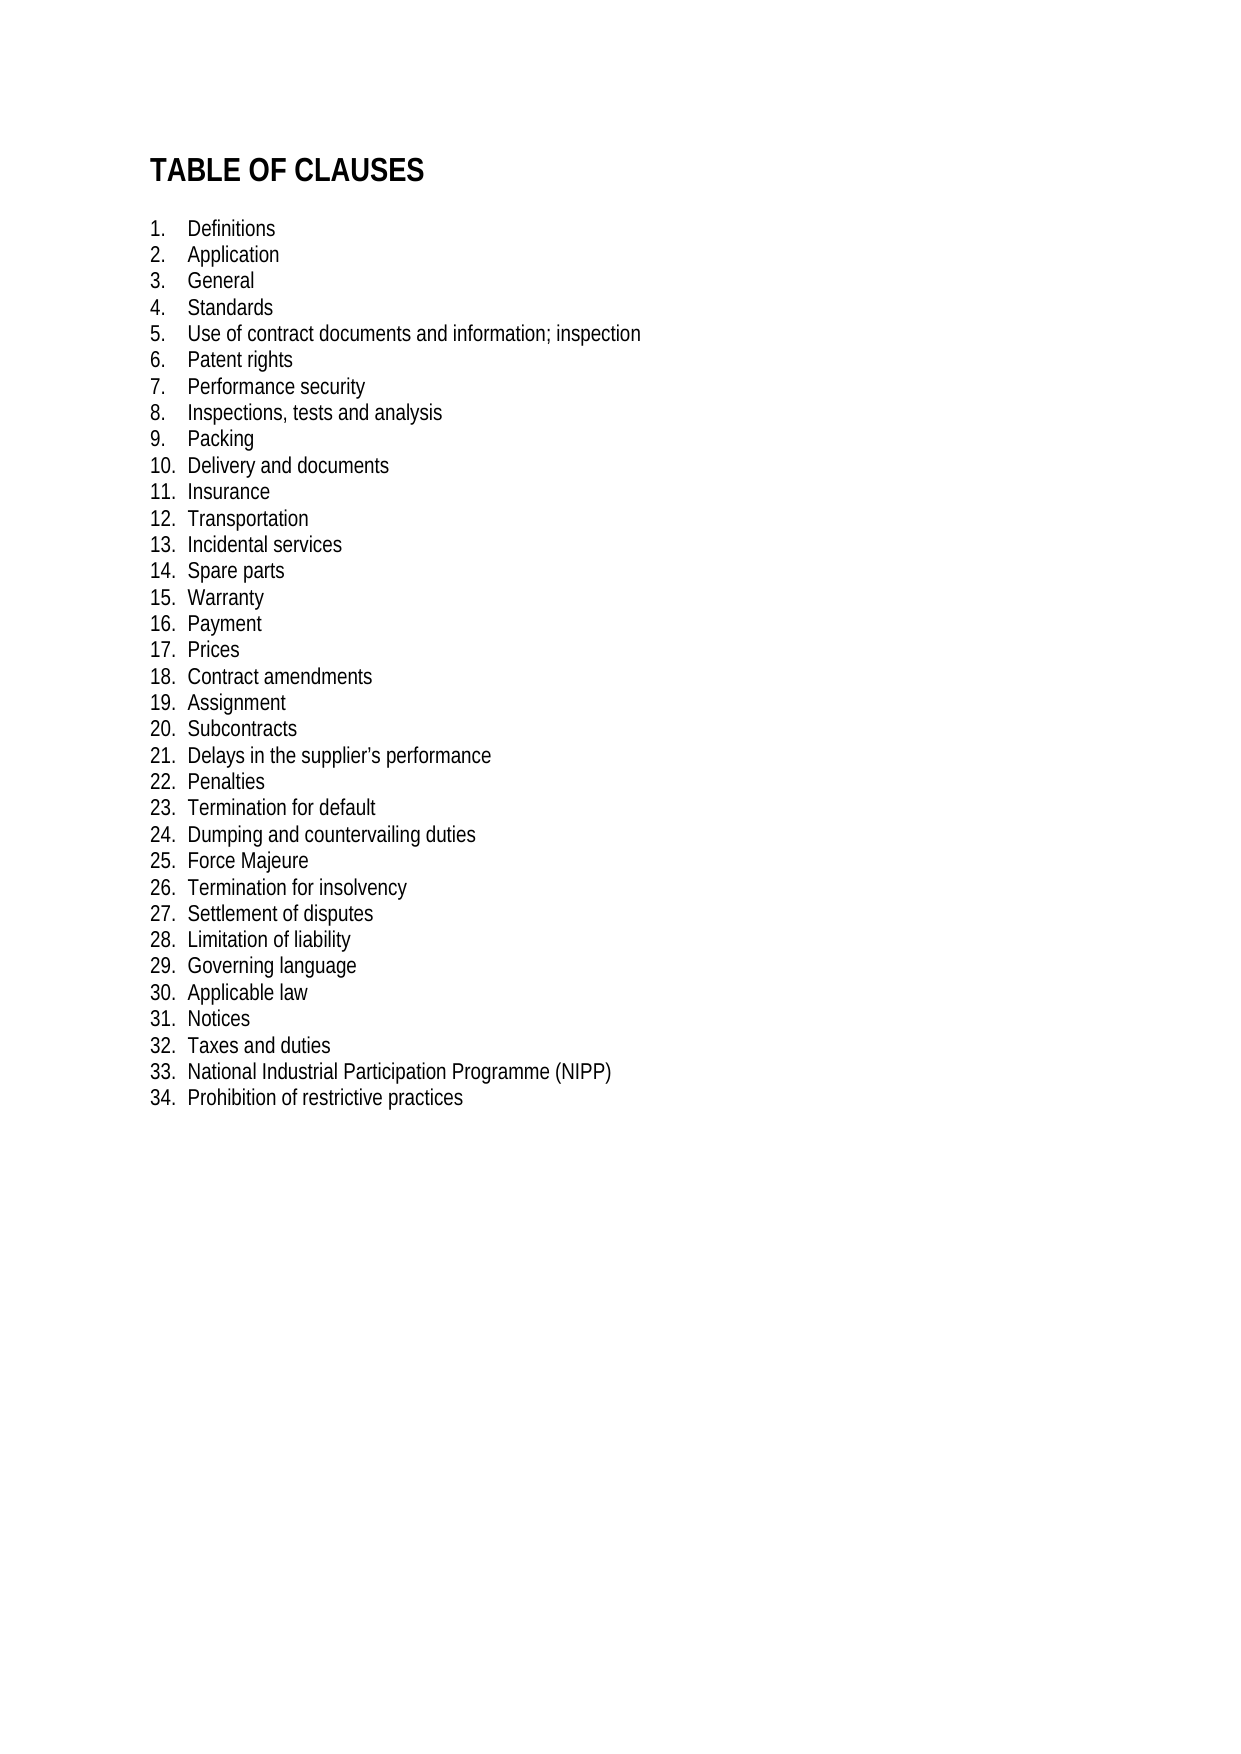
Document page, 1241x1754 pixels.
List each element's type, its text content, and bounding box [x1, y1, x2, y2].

list Warranty [150, 583, 1090, 610]
list Packing [150, 425, 1090, 452]
list Performance security [150, 373, 1090, 399]
list Assignment [150, 689, 1090, 715]
list Prohibition of restrictive practices [150, 1084, 1090, 1111]
list Force Majeure [150, 847, 1090, 873]
list Transportation [150, 504, 1090, 531]
list Application [150, 241, 1090, 267]
list Delays in the supplier’s performance [150, 742, 1090, 768]
list Applicable law [150, 979, 1090, 1005]
list Patent rights [150, 346, 1090, 373]
list Spare parts [150, 557, 1090, 583]
list Standards [150, 294, 1090, 320]
list Taxes and duties [150, 1032, 1090, 1058]
list Termination for insolvency [150, 873, 1090, 900]
list Limitation of liability [150, 926, 1090, 952]
list General [150, 267, 1090, 294]
list Governing language [150, 952, 1090, 979]
text TABLE OF CLAUSES [150, 150, 1090, 188]
list Settlement of disputes [150, 900, 1090, 926]
list Subcontracts [150, 715, 1090, 742]
list Insurance [150, 478, 1090, 504]
list Dumping and countervailing duties [150, 821, 1090, 847]
list National Industrial Participation Programme (NIPP) [150, 1058, 1090, 1084]
list Inspections, tests and analysis [150, 399, 1090, 425]
list Termination for default [150, 794, 1090, 821]
list Prices [150, 636, 1090, 663]
list Definitions [150, 214, 1090, 241]
list Contract amendments [150, 663, 1090, 689]
list Use of contract documents and information; inspection [150, 320, 1090, 346]
list Penalties [150, 768, 1090, 794]
list Incidental services [150, 531, 1090, 557]
list Notices [150, 1005, 1090, 1032]
list Payment [150, 610, 1090, 636]
list Delivery and documents [150, 452, 1090, 478]
